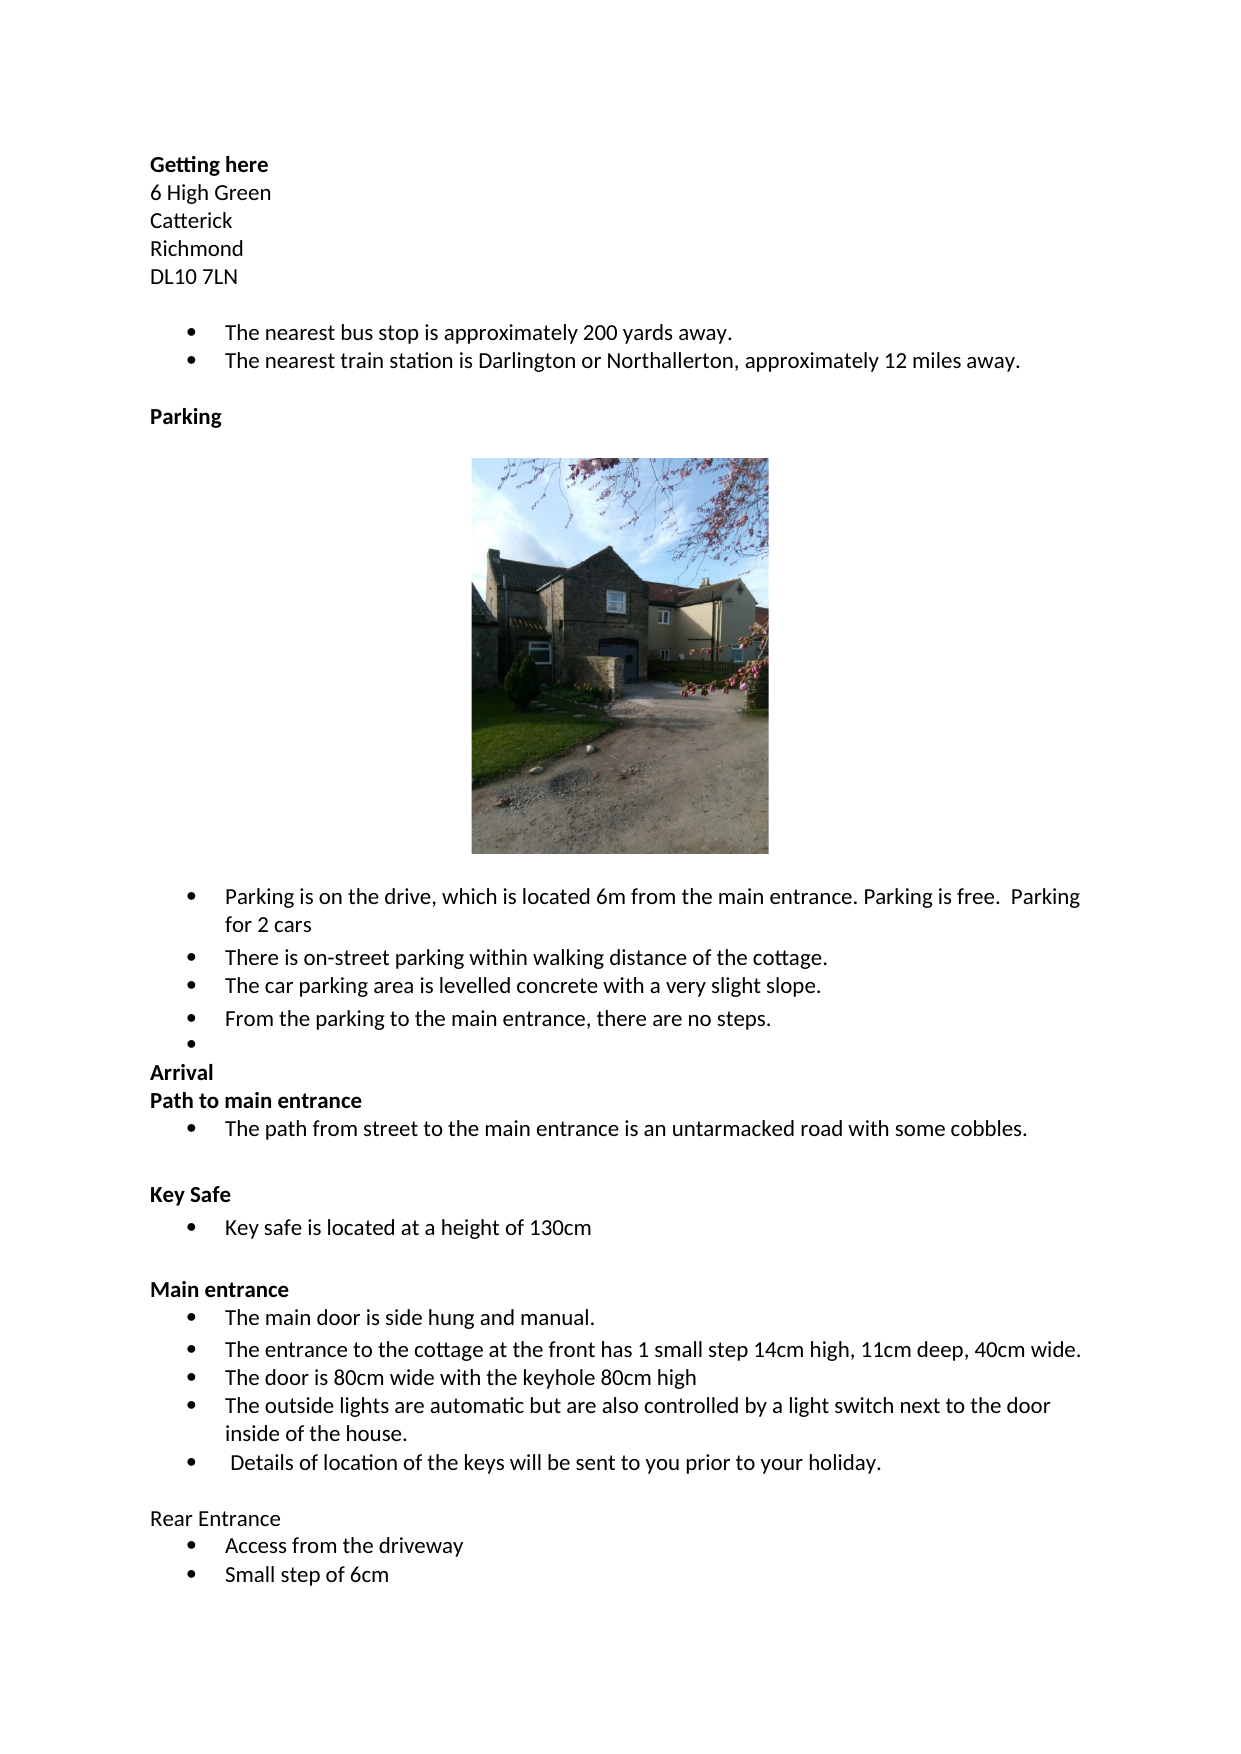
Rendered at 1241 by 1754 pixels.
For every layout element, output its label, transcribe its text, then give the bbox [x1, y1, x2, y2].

text DL10 7LN [150, 262, 1090, 290]
list The nearest train station is Darlington or Northallerton, approximately 12 miles away. [187, 346, 1090, 374]
list The nearest bus stop is approximately 200 yards away. [187, 318, 1090, 346]
text Key Safe [150, 1180, 1090, 1208]
picture [471, 458, 769, 854]
text Getting here [150, 150, 1090, 178]
list Key safe is located at a height of 130cm [187, 1213, 1090, 1242]
text Rear Entrance [150, 1504, 1090, 1532]
list The path from street to the main entrance is an untarmacked road with some cobbles. [187, 1114, 1090, 1142]
list From the parking to the main entrance, there are no steps. [187, 1004, 1090, 1032]
list The door is 80cm wide with the keyhole 80cm high [187, 1363, 1090, 1392]
list The main door is side hung and manual. [187, 1303, 1090, 1331]
text Richmond [150, 234, 1090, 262]
list The entrance to the cottage at the front has 1 small step 14cm high, 11cm deep, 40cm wide. [187, 1336, 1090, 1363]
list Small step of 6cm [187, 1560, 1090, 1588]
list Parking is on the drive, which is located 6m from the main entrance. Parking is free. Parking for 2 cars [187, 882, 1090, 938]
list Access from the driveway [187, 1532, 1090, 1560]
list There is on-street parking within walking distance of the cottage. [187, 943, 1090, 971]
text Arrival [150, 1058, 1090, 1086]
list The car parking area is levelled concrete with a very slight slope. [187, 971, 1090, 999]
text Catterick [150, 206, 1090, 234]
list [187, 1392, 1090, 1448]
list Details of location of the keys will be sent to you prior to your holiday. [187, 1448, 1090, 1476]
text Path to main entrance [150, 1086, 1090, 1114]
text 6 High Green [150, 178, 1090, 206]
text Parking [150, 402, 1090, 430]
text Main entrance [150, 1275, 1090, 1303]
